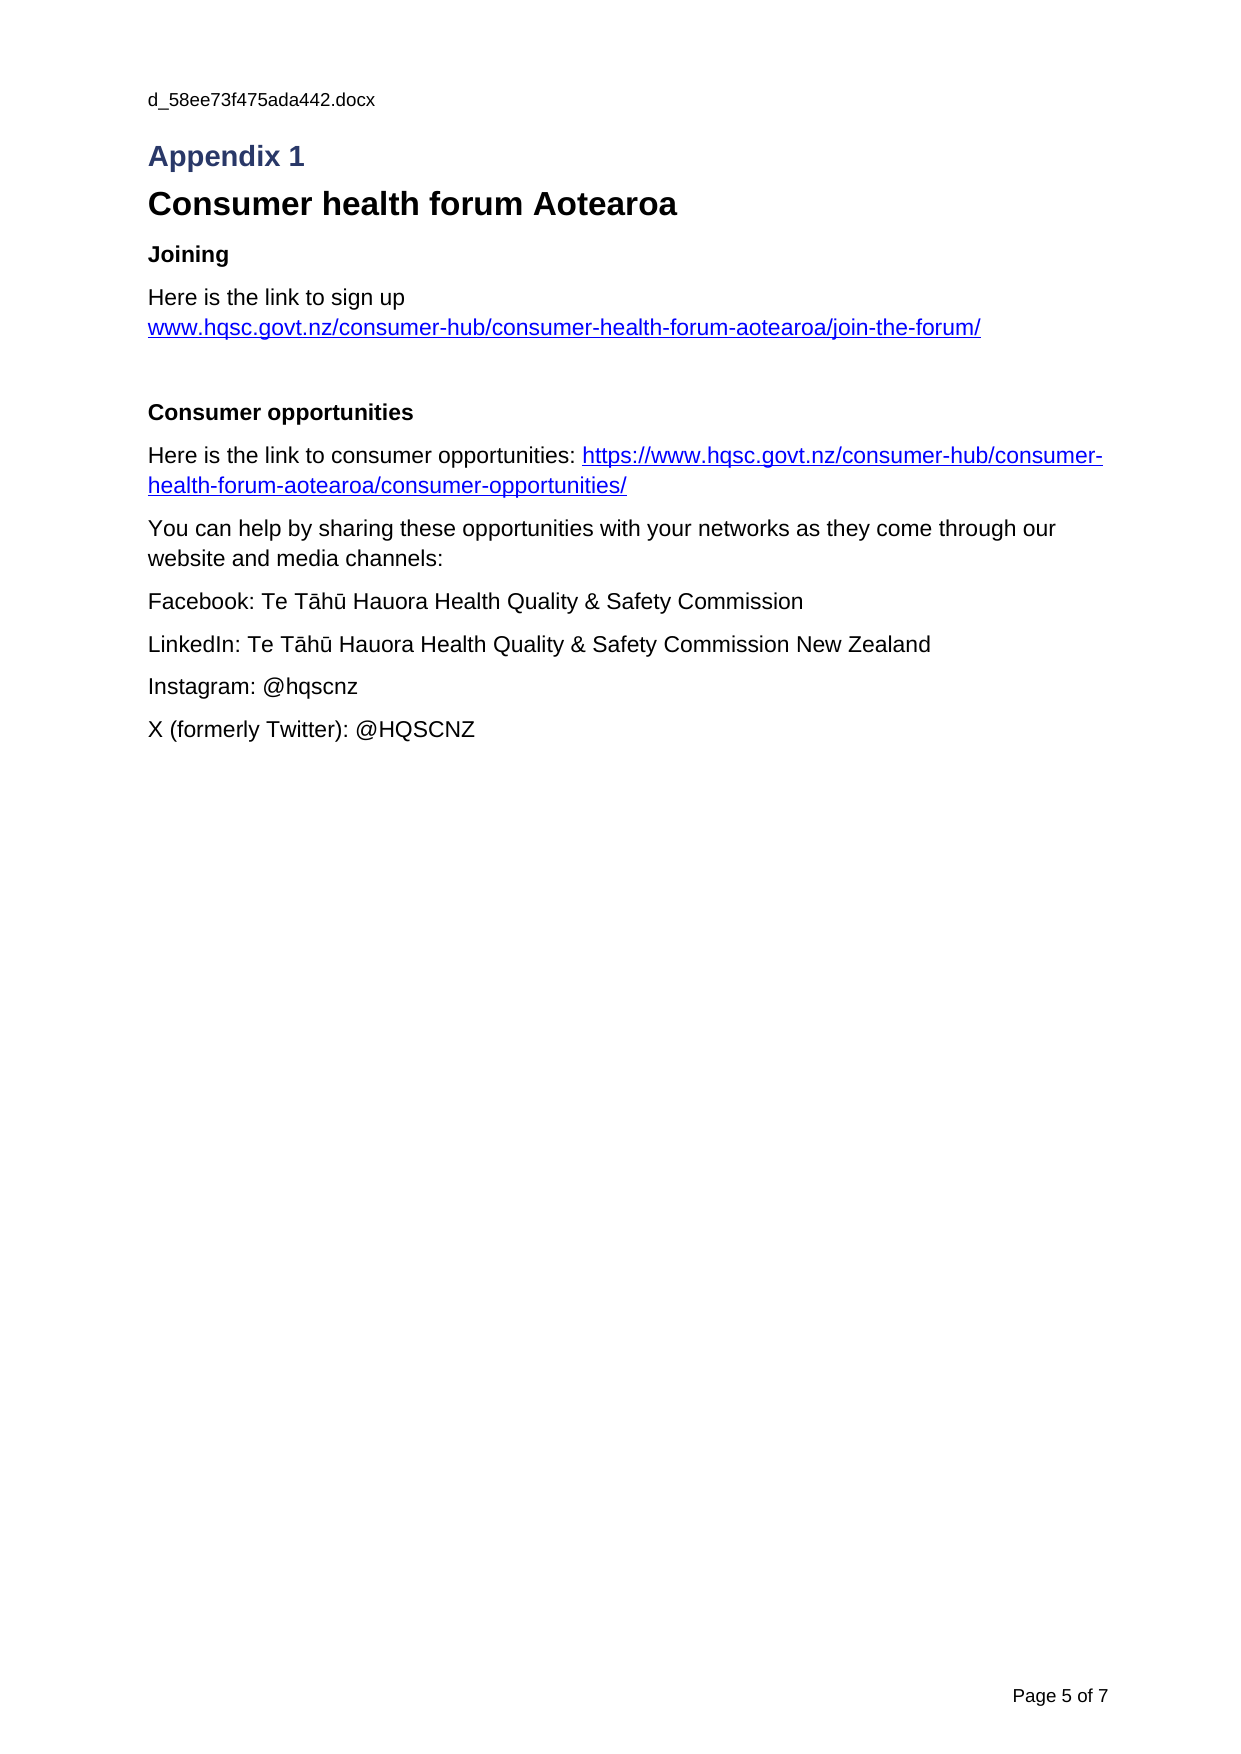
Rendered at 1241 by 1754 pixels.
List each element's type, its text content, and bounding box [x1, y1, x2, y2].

text Facebook: Te Tāhū Hauora Health Quality & Safety Commission [148, 588, 1108, 614]
text X (formerly Twitter): @HQSCNZ [148, 716, 1108, 742]
text You can help by sharing these opportunities with your networks as they come through our website and media channels: [148, 515, 1108, 571]
text Instagram: @hqscnz [148, 673, 1108, 699]
text LinkedIn: Te Tāhū Hauora Health Quality & Safety Commission New Zealand [148, 631, 1108, 657]
text Consumer opportunities [148, 399, 1108, 426]
text Here is the link to sign up www.hqsc.govt.nz/consumer-hub/consumer-health-forum-aotearoa/join-the-forum/ [148, 284, 1108, 340]
subtitle Appendix 1 [148, 139, 1108, 173]
text Joining [148, 241, 1108, 267]
text Here is the link to consumer opportunities: https://www.hqsc.govt.nz/consumer-hub/consumer-health-forum-aotearoa/consumer-opportunities/ [148, 442, 1108, 498]
text Consumer health forum Aotearoa [148, 184, 1108, 223]
